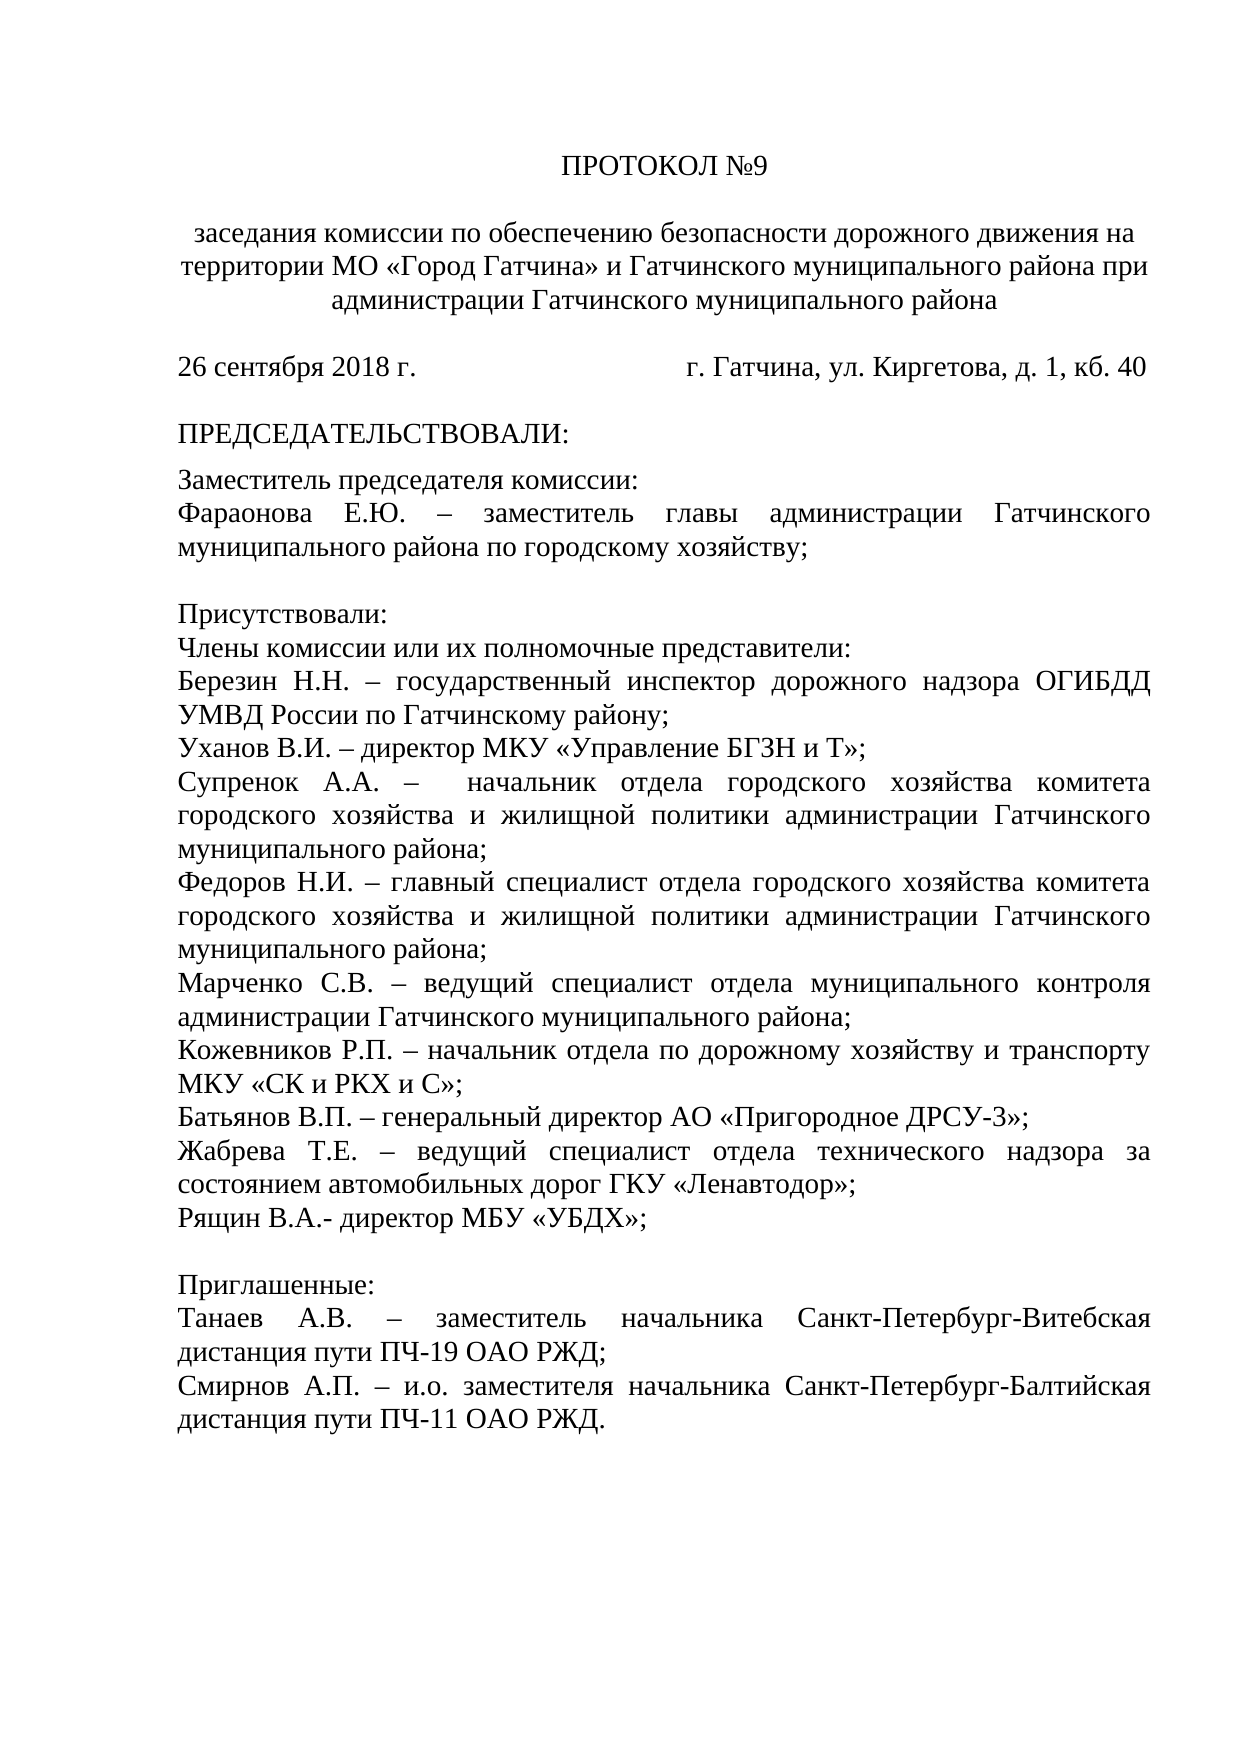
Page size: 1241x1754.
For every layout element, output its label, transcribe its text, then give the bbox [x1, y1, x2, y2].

text Марченко С.В. – ведущий специалист отдела муниципального контроля администрации Гатчинского муниципального района; [177, 965, 1152, 1032]
text Танаев А.В. – заместитель начальника Санкт-Петербург-Витебская дистанция пути ПЧ-19 ОАО РЖД; [177, 1301, 1152, 1368]
text Фараонова Е.Ю. – заместитель главы администрации Гатчинского муниципального района по городскому хозяйству; [177, 496, 1152, 563]
text 26 сентября 2018 г. г. Гатчина, ул. Киргетова, д. 1, кб. 40 [177, 349, 1152, 382]
text Рящин В.А.- директор МБУ «УБДХ»; [177, 1200, 1152, 1233]
text ПРЕДСЕДАТЕЛЬСТВОВАЛИ: [177, 416, 1152, 449]
text Супренок А.А. – начальник отдела городского хозяйства комитета городского хозяйства и жилищной политики администрации Гатчинского муниципального района; [177, 764, 1152, 864]
title ПРОТОКОЛ №9 [177, 148, 1152, 181]
text Приглашенные: [177, 1267, 1152, 1301]
text Кожевников Р.П. – начальник отдела по дорожному хозяйству и транспорту МКУ «СК и РКХ и С»; [177, 1032, 1152, 1099]
text Члены комиссии или их полномочные представители: [177, 630, 1152, 663]
text заседания комиссии по обеспечению безопасности дорожного движения на территории МО «Город Гатчина» и Гатчинского муниципального района при администрации Гатчинского муниципального района [177, 215, 1152, 315]
text Федоров Н.И. – главный специалист отдела городского хозяйства комитета городского хозяйства и жилищной политики администрации Гатчинского муниципального района; [177, 864, 1152, 965]
text Жабрева Т.Е. – ведущий специалист отдела технического надзора за состоянием автомобильных дорог ГКУ «Ленавтодор»; [177, 1133, 1152, 1200]
text Батьянов В.П. – генеральный директор АО «Пригородное ДРСУ-3»; [177, 1099, 1152, 1133]
text Уханов В.И. – директор МКУ «Управление БГЗН и Т»; [177, 730, 1152, 764]
text Заместитель председателя комиссии: [177, 462, 1152, 496]
text Смирнов А.П. – и.о. заместителя начальника Санкт-Петербург-Балтийская дистанция пути ПЧ-11 ОАО РЖД. [177, 1368, 1152, 1435]
text Березин Н.Н. – государственный инспектор дорожного надзора ОГИБДД УМВД России по Гатчинскому району; [177, 663, 1152, 730]
text Присутствовали: [177, 596, 1152, 630]
